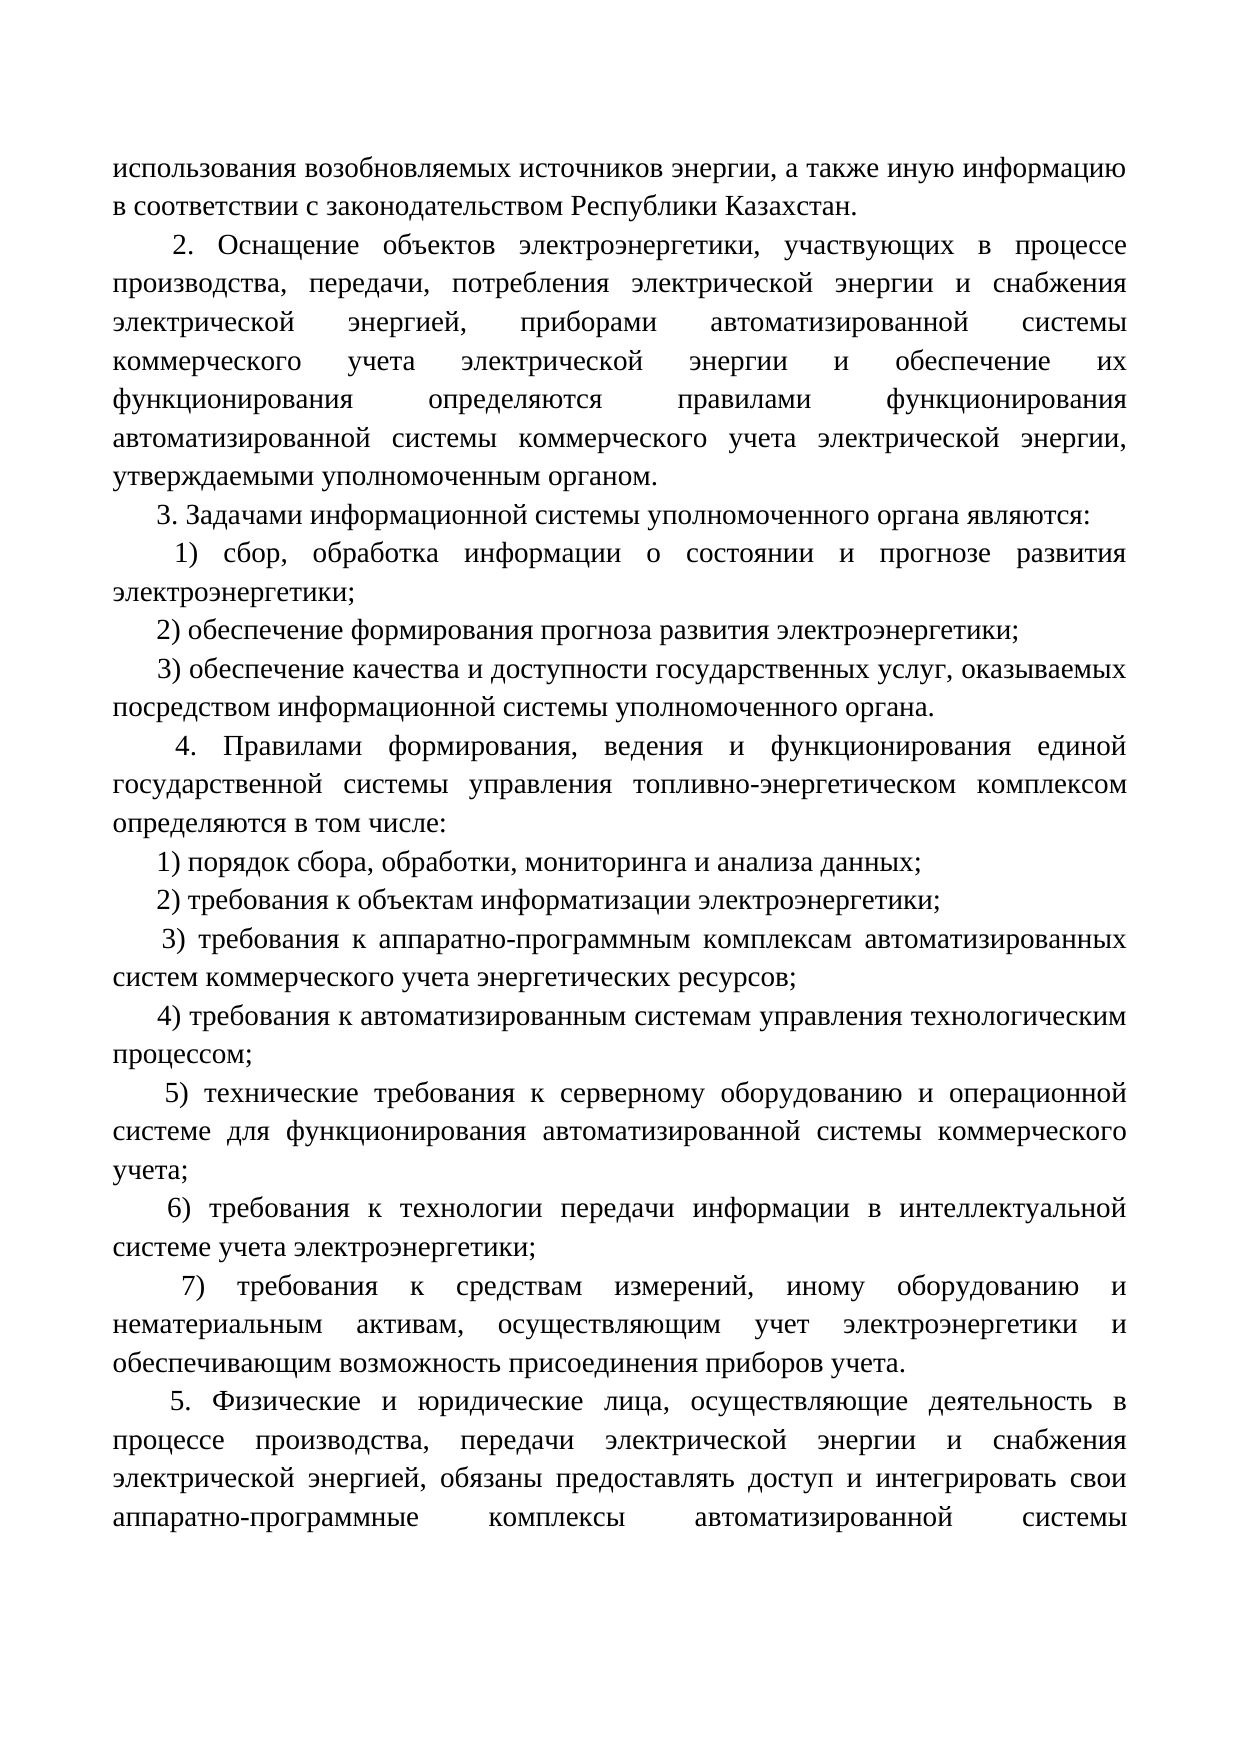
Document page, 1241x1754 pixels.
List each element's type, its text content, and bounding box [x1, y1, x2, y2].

text 2. Оснащение объектов электроэнергетики, участвующих в процессе производства, передачи, потребления электрической энергии и снабжения электрической энергией, приборами автоматизированной системы коммерческого учета электрической энергии и обеспечение их функционирования определяются правилами функционирования автоматизированной системы коммерческого учета электрической энергии, утверждаемыми уполномоченным органом. [112, 227, 1128, 492]
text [112, 150, 1128, 222]
text 1) порядок сбора, обработки, мониторинга и анализа данных; [112, 844, 1128, 877]
text 7) требования к средствам измерений, иному оборудованию и нематериальным активам, осуществляющим учет электроэнергетики и обеспечивающим возможность присоединения приборов учета. [112, 1268, 1128, 1378]
text 5) технические требования к серверному оборудованию и операционной системе для функционирования автоматизированной системы коммерческого учета; [112, 1075, 1128, 1186]
text 4. Правилами формирования, ведения и функционирования единой государственной системы управления топливно-энергетическом комплексом определяются в том числе: [112, 728, 1128, 839]
text 2) требования к объектам информатизации электроэнергетики; [112, 882, 1128, 916]
text 6) требования к технологии передачи информации в интеллектуальной системе учета электроэнергетики; [112, 1191, 1128, 1263]
text 1) сбор, обработка информации о состоянии и прогнозе развития электроэнергетики; [112, 535, 1128, 607]
text 4) требования к автоматизированным системам управления технологическим процессом; [112, 998, 1128, 1070]
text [112, 1383, 1128, 1532]
text 3. Задачами информационной системы уполномоченного органа являются: [112, 497, 1128, 530]
text 3) обеспечение качества и доступности государственных услуг, оказываемых посредством информационной системы уполномоченного органа. [112, 651, 1128, 723]
text 2) обеспечение формирования прогноза развития электроэнергетики; [112, 612, 1128, 646]
text 3) требования к аппаратно-программным комплексам автоматизированных систем коммерческого учета энергетических ресурсов; [112, 921, 1128, 993]
